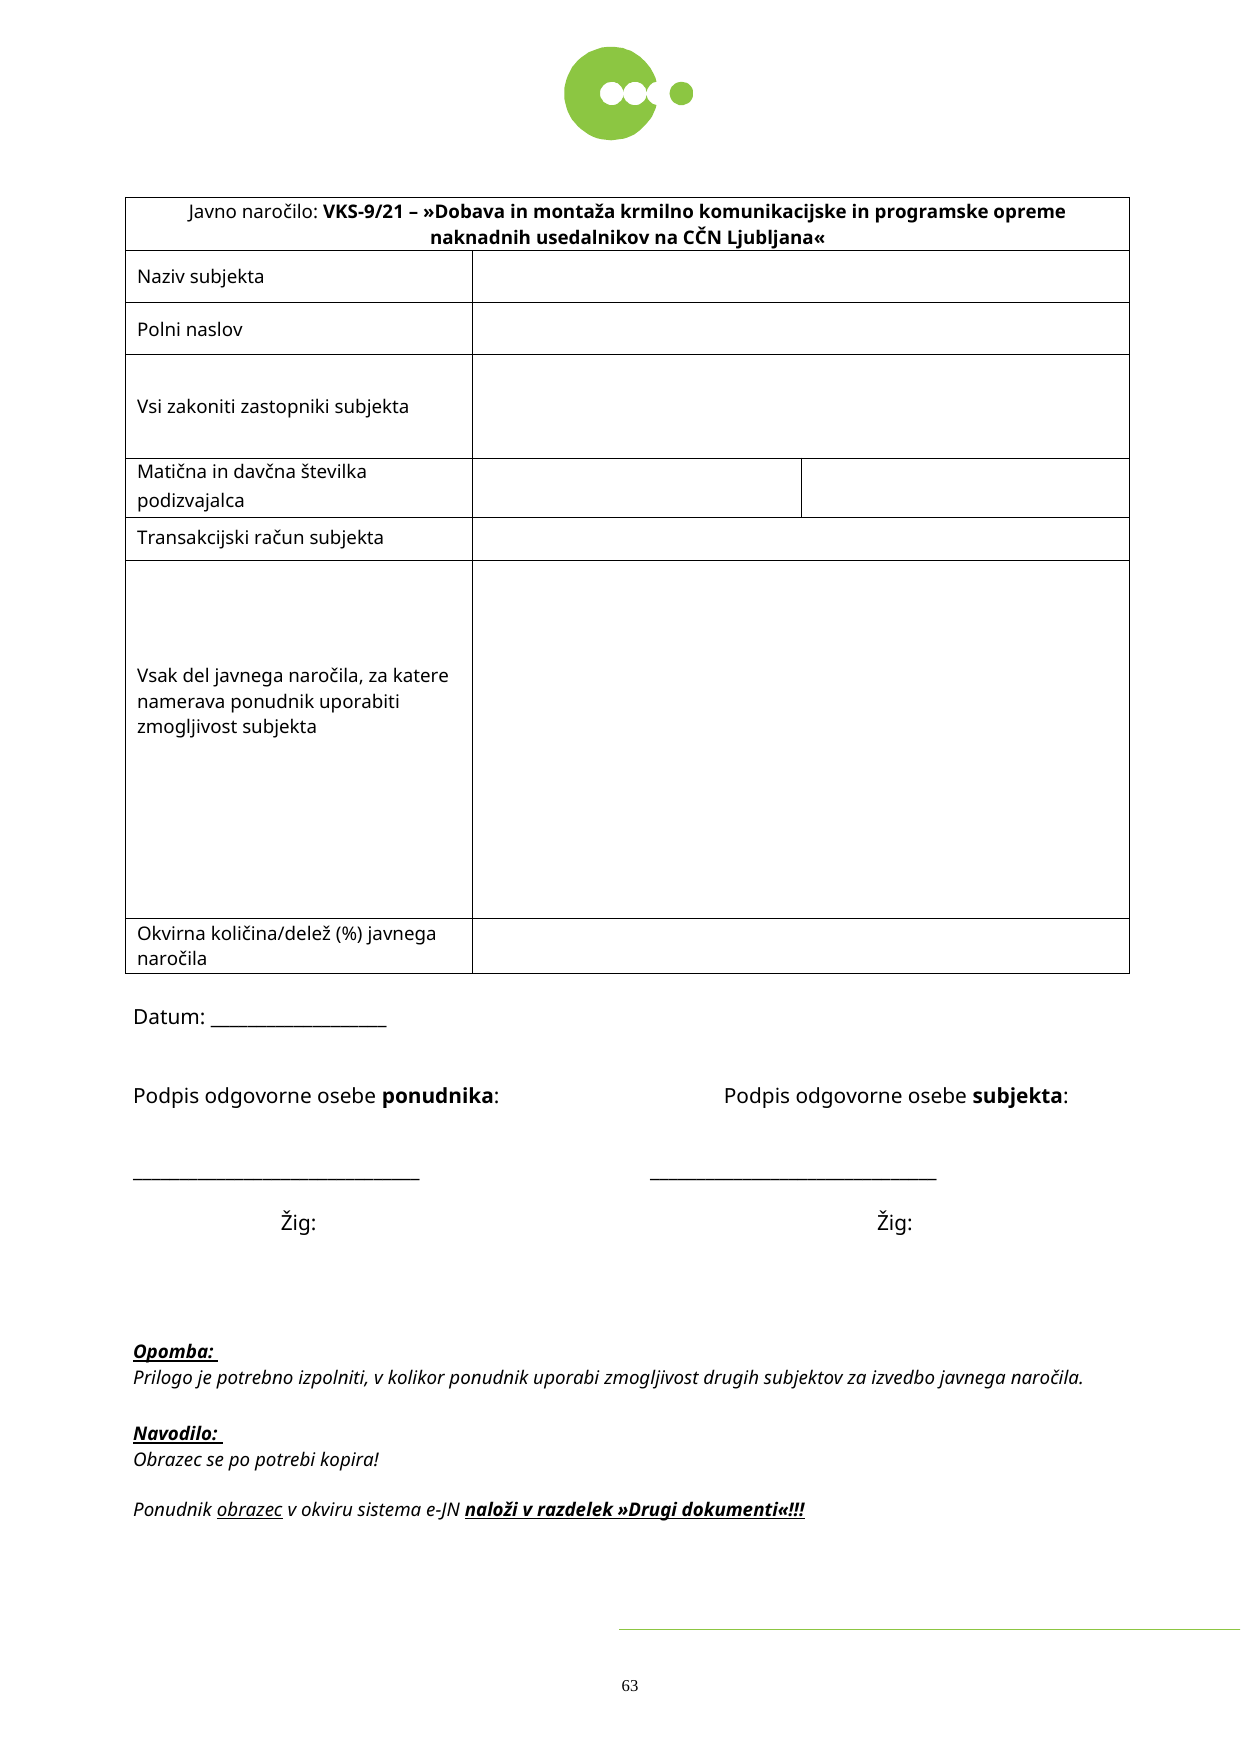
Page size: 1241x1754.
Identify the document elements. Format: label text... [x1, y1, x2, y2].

table_cell [473, 561, 1129, 918]
table_cell Vsi zakoniti zastopniki subjekta [126, 355, 472, 457]
text Podpis odgovorne osebe ponudnika: Podpis odgovorne osebe subjekta: [133, 1082, 1122, 1110]
text Datum: ___________________ [133, 1002, 1122, 1030]
table_cell [473, 459, 801, 517]
table_cell Okvirna količina/delež (%) javnega naročila [126, 919, 472, 972]
table_cell Naziv subjekta [126, 251, 472, 302]
text Obrazec se po potrebi kopira! [133, 1446, 1122, 1472]
table_cell Transakcijski račun subjekta [126, 518, 472, 559]
text Navodilo: [133, 1421, 1122, 1446]
table_cell [473, 355, 1129, 457]
table_cell [473, 303, 1129, 354]
table_cell [473, 251, 1129, 302]
table_cell [473, 518, 1129, 559]
text Ponudnik obrazec v okviru sistema e-JN naloži v razdelek »Drugi dokumenti«!!! [133, 1496, 1122, 1521]
table_cell [802, 459, 1129, 517]
table_cell Matična in davčna številka podizvajalca [126, 459, 472, 517]
text _______________________________ _______________________________ [133, 1155, 1122, 1184]
table_cell Polni naslov [126, 303, 472, 354]
text Opomba: [133, 1338, 1122, 1364]
text Žig: Žig: [133, 1208, 1122, 1236]
text Prilogo je potrebno izpolniti, v kolikor ponudnik uporabi zmogljivost drugih subjektov za izvedbo javnega naročila. [133, 1364, 1122, 1389]
table_cell Vsak del javnega naročila, za katere namerava ponudnik uporabiti zmogljivost subjekta [126, 561, 472, 918]
table_header Javno naročilo: VKS-9/21 – »Dobava in montaža krmilno komunikacijske in programske opreme naknadnih usedalnikov na CČN Ljubljana« [126, 198, 1129, 250]
table_cell [473, 919, 1129, 972]
